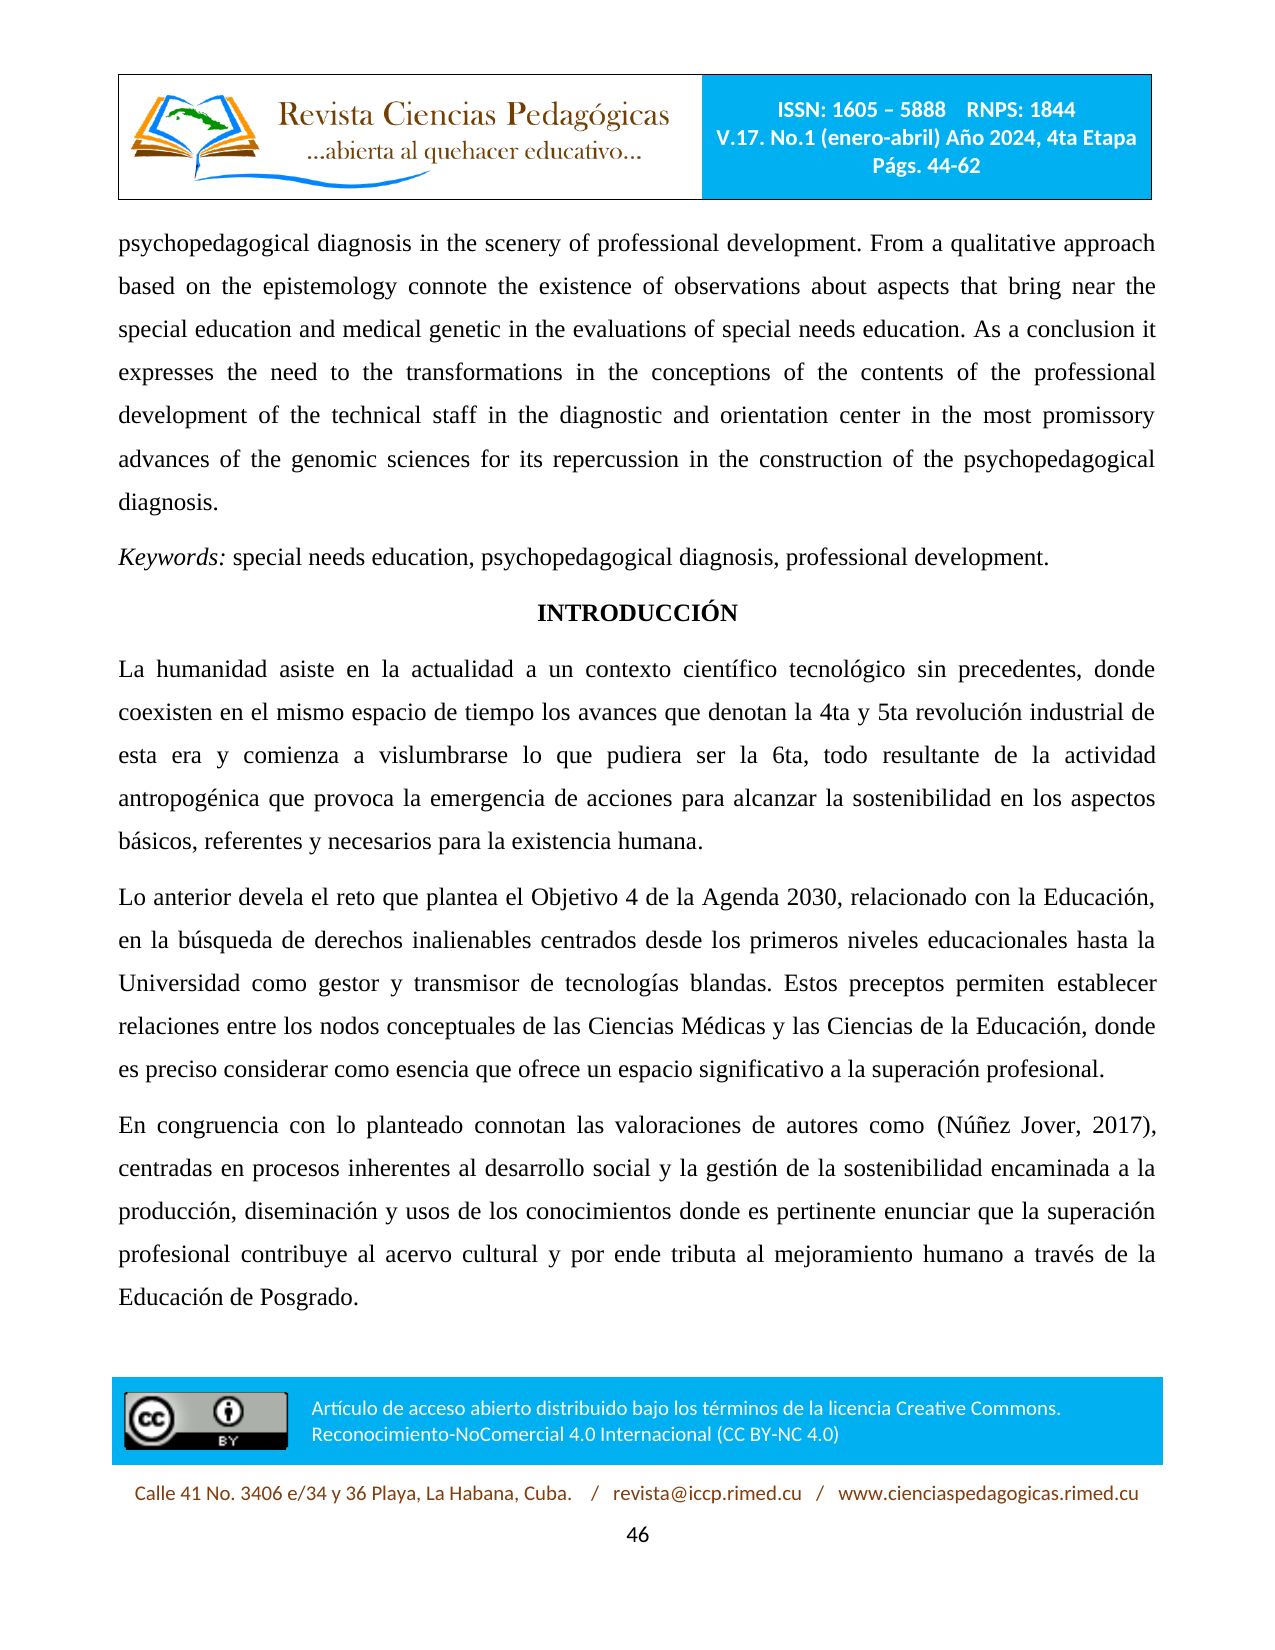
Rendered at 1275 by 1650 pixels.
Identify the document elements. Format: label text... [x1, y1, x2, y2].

picture [126, 1393, 287, 1449]
text INTRODUCCIÓN [118, 598, 1157, 627]
text Lo anterior devela el reto que plantea el Objetivo 4 de la Agenda 2030, relacionado con la Educación, en la búsqueda de derechos inalienables centrados desde los primeros niveles educacionales hasta la Universidad como gestor y transmisor de tecnologías blandas. Estos preceptos permiten establecer relaciones entre los nodos conceptuales de las Ciencias Médicas y las Ciencias de la Educación, donde es preciso considerar como esencia que ofrece un espacio significativo a la superación profesional. [118, 882, 1157, 1083]
text En congruencia con lo planteado connotan las valoraciones de autores como (Núñez Jover, 2017), centradas en procesos inherentes al desarrollo social y la gestión de la sostenibilidad encaminada a la producción, diseminación y usos de los conocimientos donde es pertinente enunciar que la superación profesional contribuye al acervo cultural y por ende tributa al mejoramiento humano a través de la Educación de Posgrado. [118, 1110, 1157, 1311]
text La humanidad asiste en la actualidad a un contexto científico tecnológico sin precedentes, donde coexisten en el mismo espacio de tiempo los avances que denotan la 4ta y 5ta revolución industrial de esta era y comienza a vislumbrarse lo que pudiera ser la 6ta, todo resultante de la actividad antropogénica que provoca la emergencia de acciones para alcanzar la sostenibilidad en los aspectos básicos, referentes y necesarios para la existencia humana. [118, 654, 1157, 855]
text Keywords: special needs education, psychopedagogical diagnosis, professional development. [118, 542, 1157, 571]
picture [130, 82, 690, 192]
